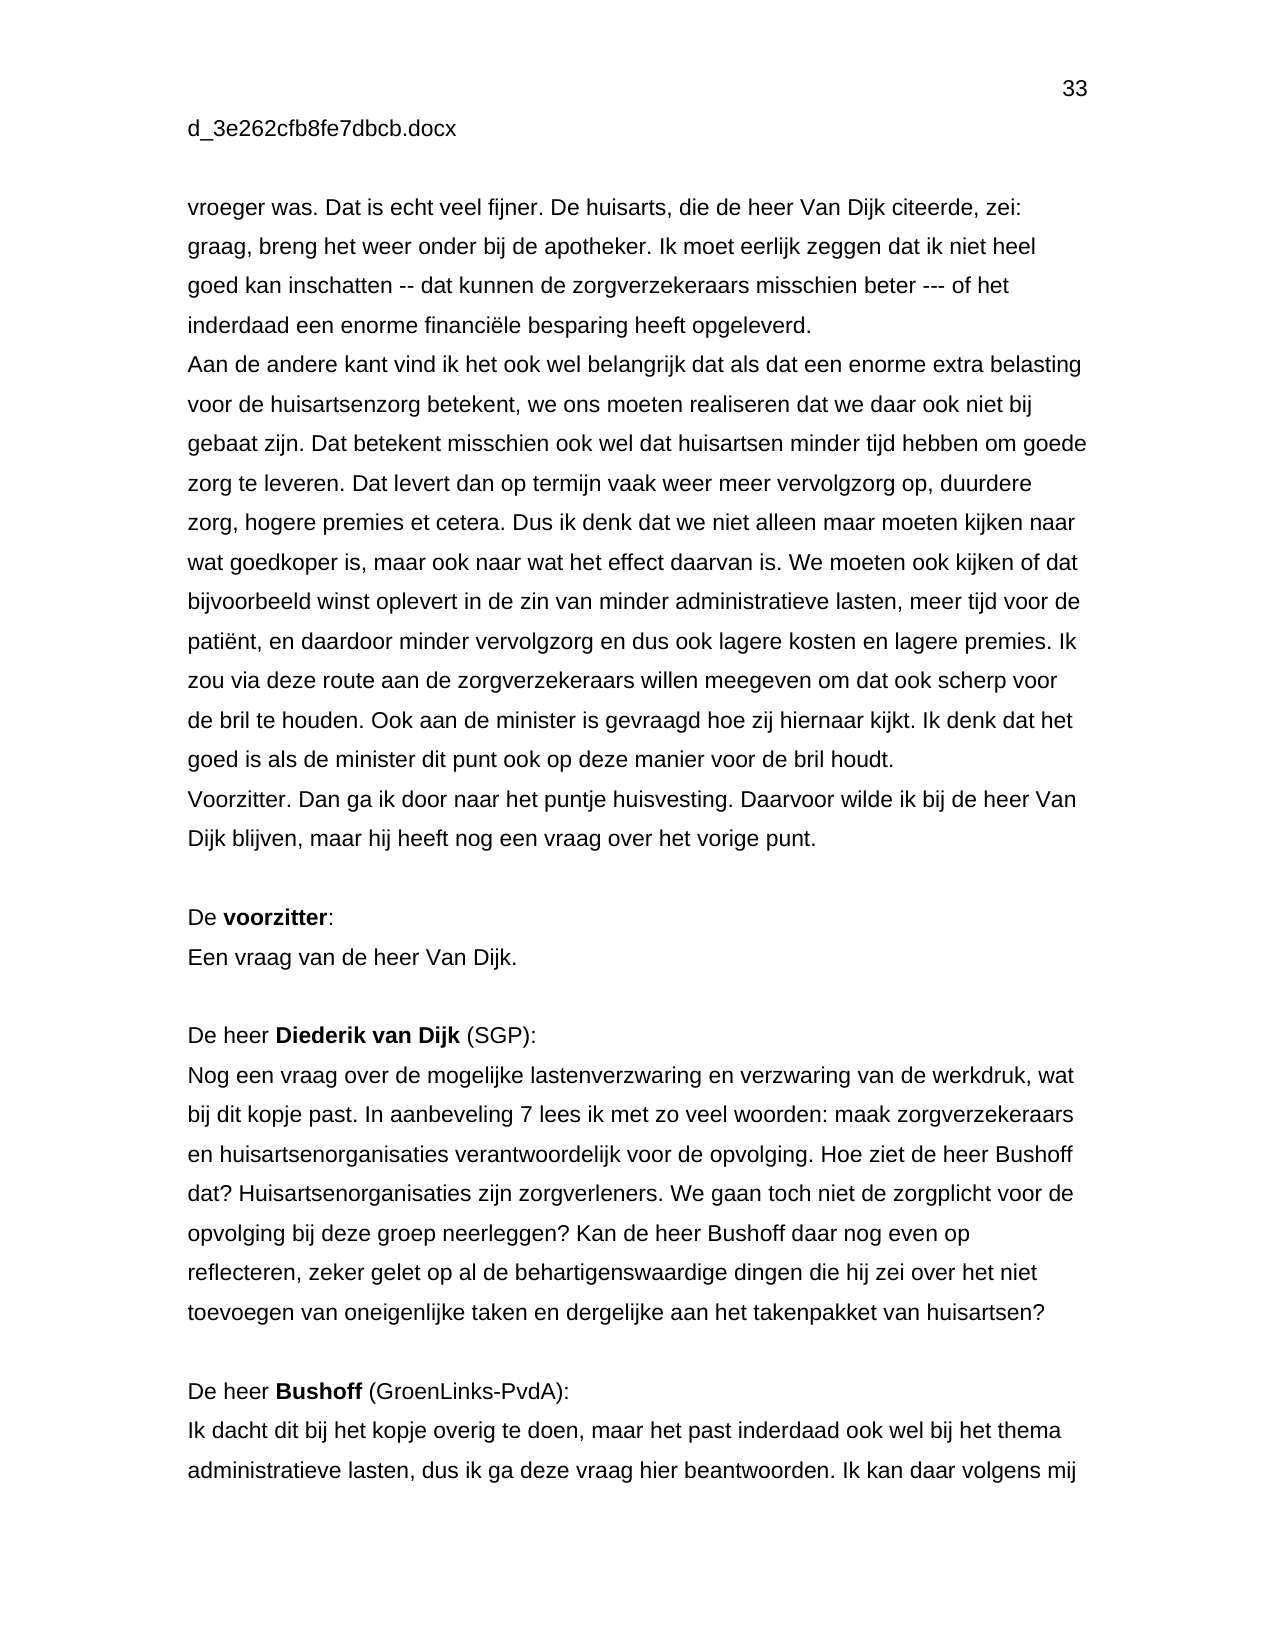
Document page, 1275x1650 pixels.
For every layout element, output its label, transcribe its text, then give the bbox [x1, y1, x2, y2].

text Voorzitter. Dan ga ik door naar het puntje huisvesting. Daarvoor wilde ik bij de heer Van Dijk blijven, maar hij heeft nog een vraag over het vorige punt. [187, 786, 1087, 851]
text De heer Bushoff (GroenLinks-PvdA): [187, 1378, 1087, 1404]
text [187, 193, 1087, 338]
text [187, 1417, 1087, 1483]
text De heer Diederik van Dijk (SGP): [187, 1022, 1087, 1049]
text De voorzitter: [187, 904, 1087, 930]
text Een vraag van de heer Van Dijk. [187, 943, 1087, 970]
text Aan de andere kant vind ik het ook wel belangrijk dat als dat een enorme extra belasting voor de huisartsenzorg betekent, we ons moeten realiseren dat we daar ook niet bij gebaat zijn. Dat betekent misschien ook wel dat huisartsen minder tijd hebben om goede zorg te leveren. Dat levert dan op termijn vaak weer meer vervolgzorg op, duurdere zorg, hogere premies et cetera. Dus ik denk dat we niet alleen maar moeten kijken naar wat goedkoper is, maar ook naar wat het effect daarvan is. We moeten ook kijken of dat bijvoorbeeld winst oplevert in de zin van minder administratieve lasten, meer tijd voor de patiënt, en daardoor minder vervolgzorg en dus ook lagere kosten en lagere premies. Ik zou via deze route aan de zorgverzekeraars willen meegeven om dat ook scherp voor de bril te houden. Ook aan de minister is gevraagd hoe zij hiernaar kijkt. Ik denk dat het goed is als de minister dit punt ook op deze manier voor de bril houdt. [187, 351, 1087, 772]
text Nog een vraag over de mogelijke lastenverzwaring en verzwaring van de werkdruk, wat bij dit kopje past. In aanbeveling 7 lees ik met zo veel woorden: maak zorgverzekeraars en huisartsenorganisaties verantwoordelijk voor de opvolging. Hoe ziet de heer Bushoff dat? Huisartsenorganisaties zijn zorgverleners. We gaan toch niet de zorgplicht voor de opvolging bij deze groep neerleggen? Kan de heer Bushoff daar nog even op reflecteren, zeker gelet op al de behartigenswaardige dingen die hij zei over het niet toevoegen van oneigenlijke taken en dergelijke aan het takenpakket van huisartsen? [187, 1062, 1087, 1325]
